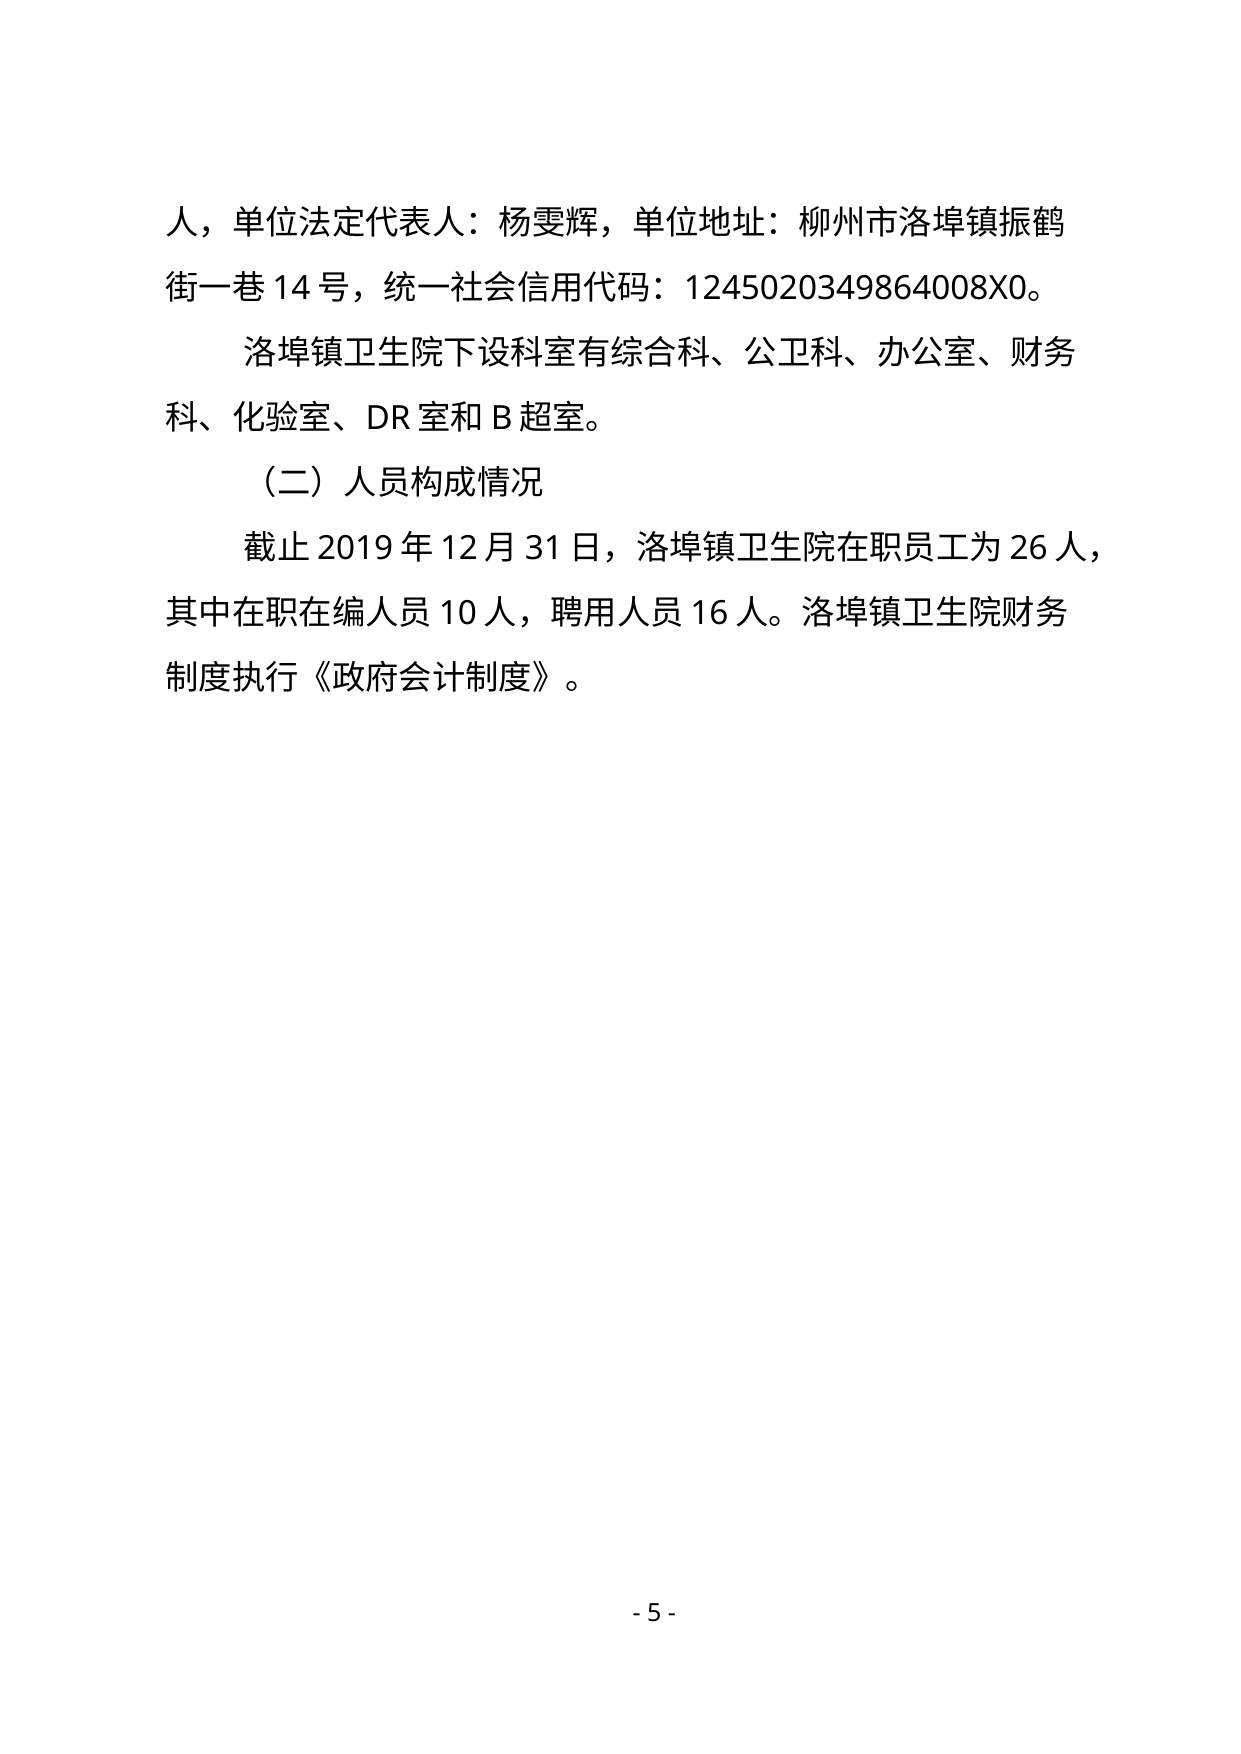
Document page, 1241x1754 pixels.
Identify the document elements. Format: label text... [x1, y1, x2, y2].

text 洛埠镇卫生院下设科室有综合科、公卫科、办公室、财务科、化验室、DR室和B超室。 [165, 317, 1092, 447]
text 截止2019年12月31日，洛埠镇卫生院在职员工为26人，其中在职在编人员10人，聘用人员16人。洛埠镇卫生院财务制度执行《政府会计制度》。 [165, 512, 1092, 707]
text （二）人员构成情况 [165, 447, 1092, 512]
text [165, 187, 1092, 317]
